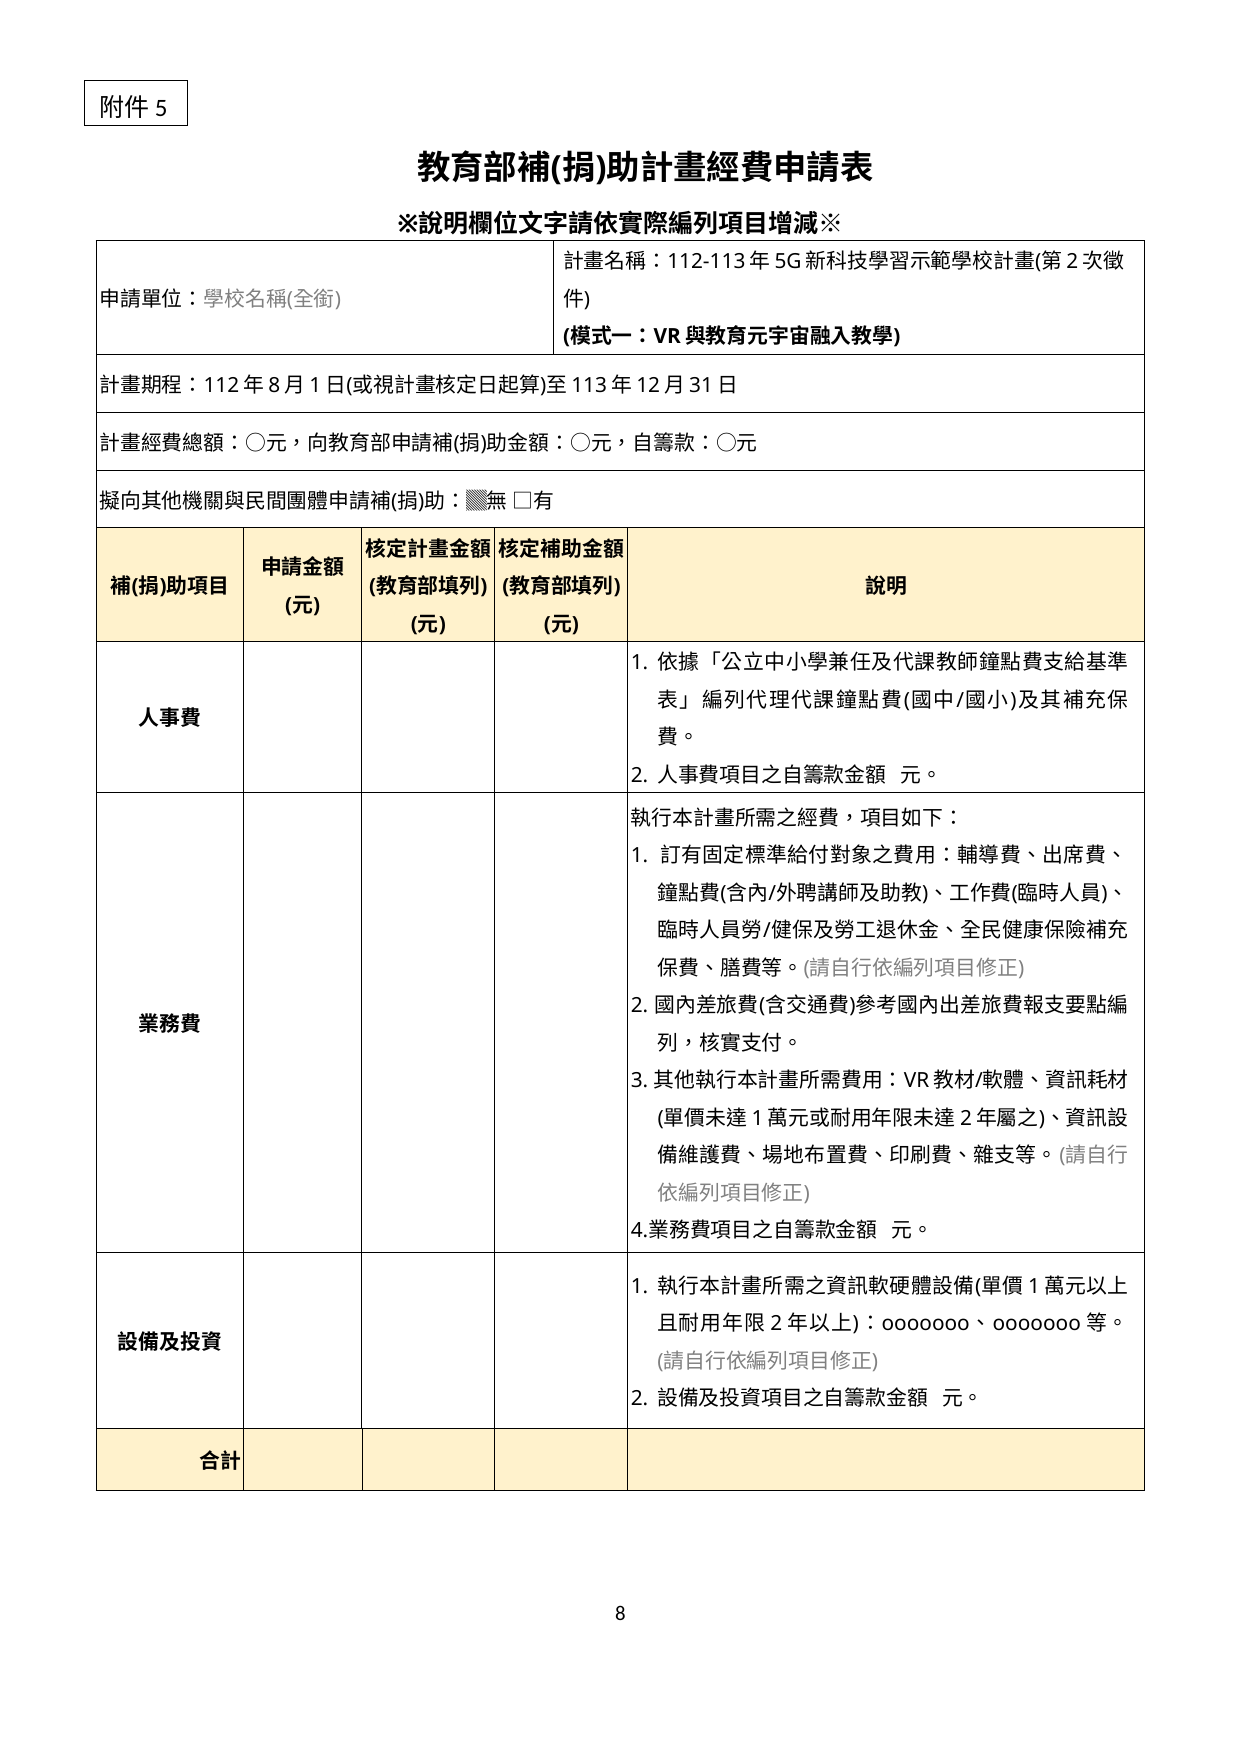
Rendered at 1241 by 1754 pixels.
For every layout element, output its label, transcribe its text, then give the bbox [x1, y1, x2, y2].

table_cell 執行本計畫所需之資訊軟硬體設備(單價1萬元以上且耐用年限2年以上)：ooooooo、ooooooo等。(請自行依編列項目修正) 設備及投資項目之自籌款金額 元。 [628, 1253, 1144, 1428]
table_cell 依據「公立中小學兼任及代課教師鐘點費支給基準表」編列代理代課鐘點費(國中/國小)及其補充保費。 人事費項目之自籌款金額 元。 [628, 642, 1144, 792]
table_cell 人事費 [97, 642, 243, 792]
table_cell 補(捐)助項目 [97, 528, 243, 641]
table_cell [244, 1253, 361, 1428]
table_cell [362, 1253, 494, 1428]
table_cell 執行本計畫所需之經費，項目如下： 訂有固定標準給付對象之費用：輔導費、出席費、鐘點費(含內/外聘講師及助教)、工作費(臨時人員)、臨時人員勞/健保及勞工退休金、全民健康保險補充保費、膳費等。(請自行依編列項目修正) 國內差旅費(含交通費)參考國內出差旅費報支要點編列，核實支付。 其他執行本計畫所需費用：VR教材/軟體、資訊耗材(單價未達1萬元或耐用年限未達2年屬之)、資訊設備維護費、場地布置費、印刷費、雜支等。(請自行依編列項目修正) 業務費項目之自籌款金額 元。 [628, 793, 1144, 1252]
table_cell [628, 1429, 1144, 1490]
table_cell 業務費 [97, 793, 243, 1252]
table_cell [495, 1429, 627, 1490]
table_cell 設備及投資 [97, 1253, 243, 1428]
table_cell 說明 [628, 528, 1144, 641]
table_cell 計畫期程：112年8月1日(或視計畫核定日起算)至113年12月31日 [97, 355, 1144, 412]
table_cell [495, 642, 627, 792]
table_cell 計畫經費總額：○元，向教育部申請補(捐)助金額：○元，自籌款：○元 [97, 413, 1144, 470]
table_cell [495, 793, 627, 1252]
table_header 申請單位：學校名稱(全銜) [97, 241, 553, 354]
text ※說明欄位文字請依實際編列項目增減※ [118, 203, 1122, 240]
table_cell [244, 1429, 362, 1490]
table_cell [362, 793, 494, 1252]
table_cell [362, 642, 494, 792]
table_cell 申請金額 (元) [244, 528, 361, 641]
table_cell [363, 1429, 494, 1490]
table_cell [495, 1253, 627, 1428]
table_cell 合計 [97, 1429, 243, 1490]
table_cell 核定補助金額(教育部填列) (元) [495, 528, 627, 641]
table_cell 核定計畫金額(教育部填列) (元) [362, 528, 494, 641]
table_header 計畫名稱：112-113年5G新科技學習示範學校計畫(第2次徵件) (模式一：VR與教育元宇宙融入教學) [554, 241, 1144, 354]
table_cell 擬向其他機關與民間團體申請補(捐)助：▓無 □有 [97, 471, 1144, 527]
table_cell [244, 642, 361, 792]
table_cell [244, 793, 361, 1252]
text 教育部補(捐)助計畫經費申請表 [118, 128, 1122, 203]
